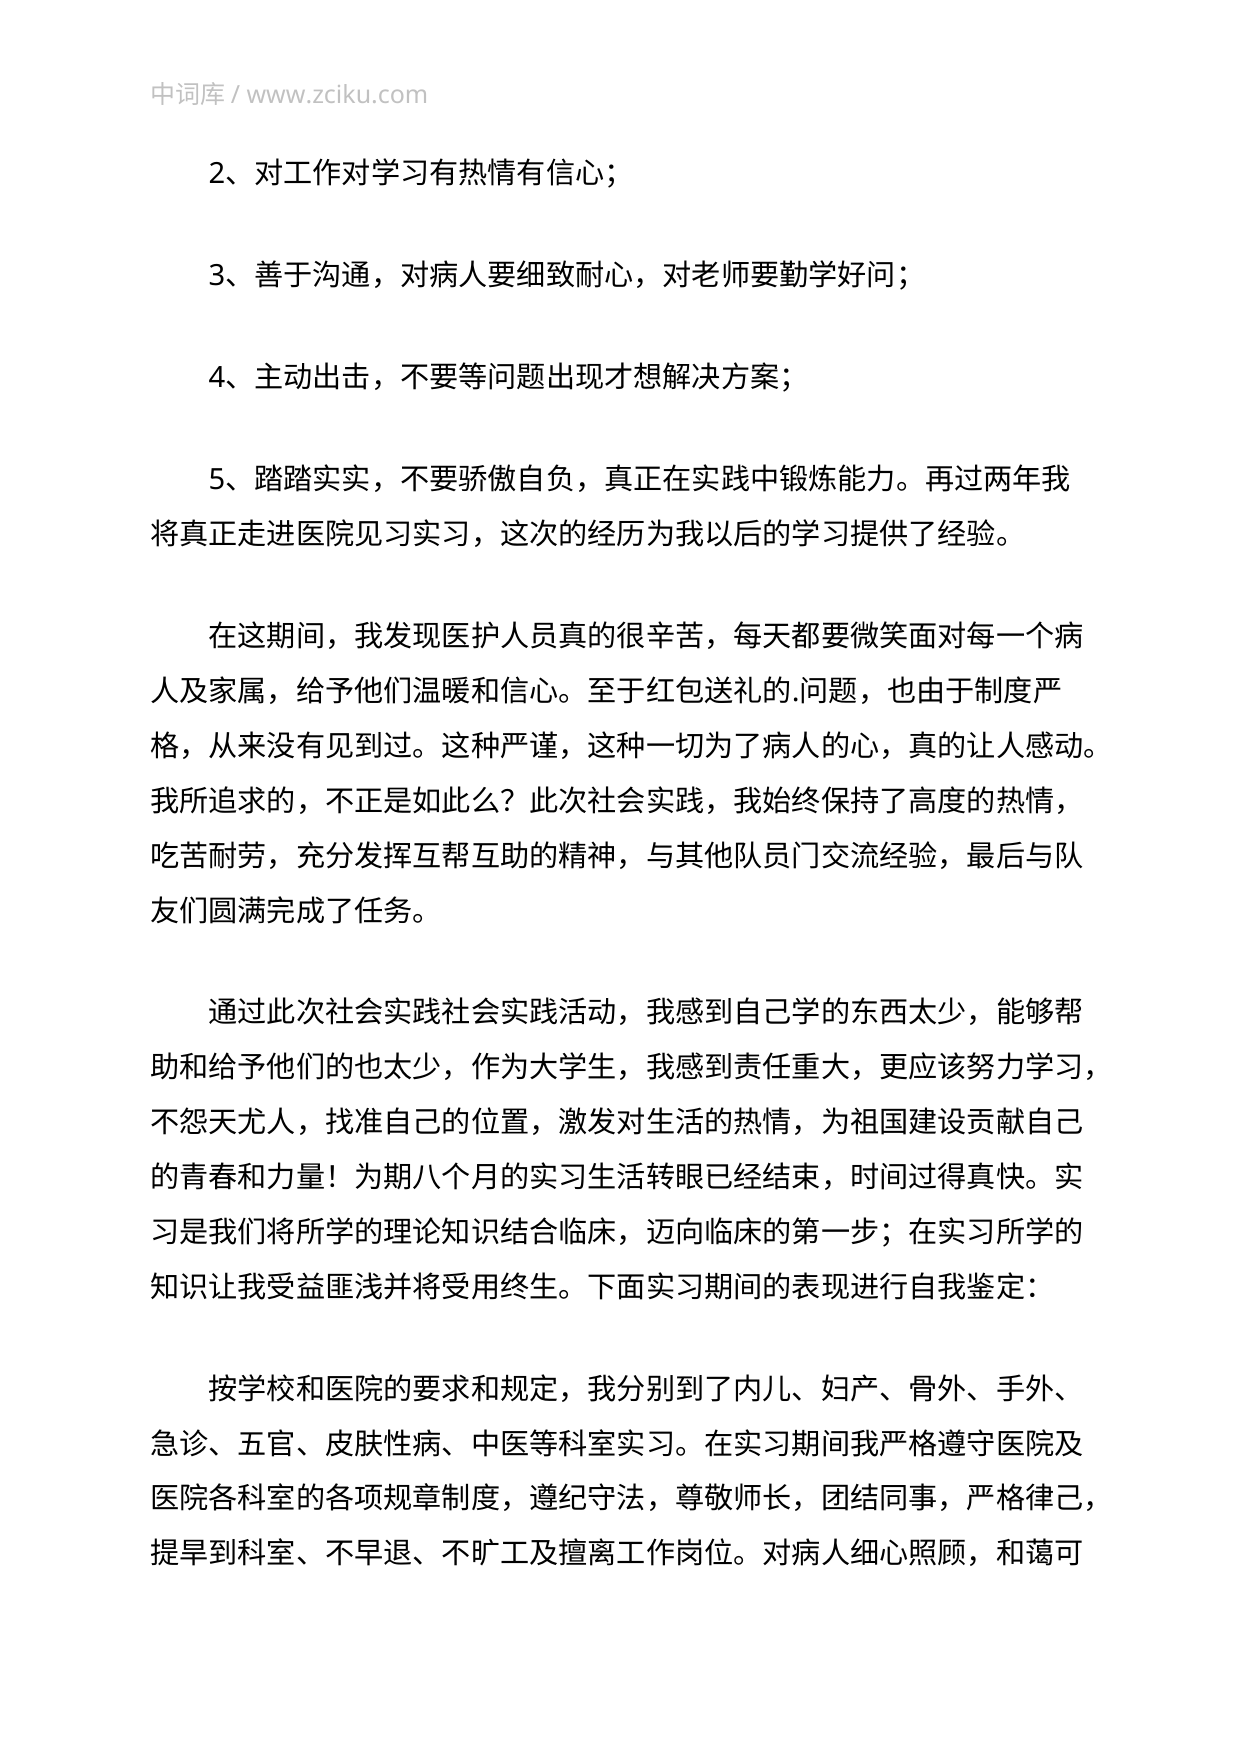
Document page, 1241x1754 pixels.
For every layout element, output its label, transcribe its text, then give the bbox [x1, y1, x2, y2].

text 5、踏踏实实，不要骄傲自负，真正在实践中锻炼能力。再过两年我将真正走进医院见习实习，这次的经历为我以后的学习提供了经验。 [150, 456, 1090, 553]
text 2、对工作对学习有热情有信心； [150, 150, 1090, 192]
text 3、善于沟通，对病人要细致耐心，对老师要勤学好问； [150, 252, 1090, 294]
text 通过此次社会实践社会实践活动，我感到自己学的东西太少，能够帮助和给予他们的也太少，作为大学生，我感到责任重大，更应该努力学习，不怨天尤人，找准自己的位置，激发对生活的热情，为祖国建设贡献自己的青春和力量！为期八个月的实习生活转眼已经结束，时间过得真快。实习是我们将所学的理论知识结合临床，迈向临床的第一步；在实习所学的知识让我受益匪浅并将受用终生。下面实习期间的表现进行自我鉴定： [150, 989, 1090, 1306]
text 在这期间，我发现医护人员真的很辛苦，每天都要微笑面对每一个病人及家属，给予他们温暖和信心。至于红包送礼的.问题，也由于制度严格，从来没有见到过。这种严谨，这种一切为了病人的心，真的让人感动。我所追求的，不正是如此么？此次社会实践，我始终保持了高度的热情，吃苦耐劳，充分发挥互帮互助的精神，与其他队员门交流经验，最后与队友们圆满完成了任务。 [150, 613, 1090, 929]
text 4、主动出击，不要等问题出现才想解决方案； [150, 354, 1090, 396]
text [150, 1365, 1090, 1572]
